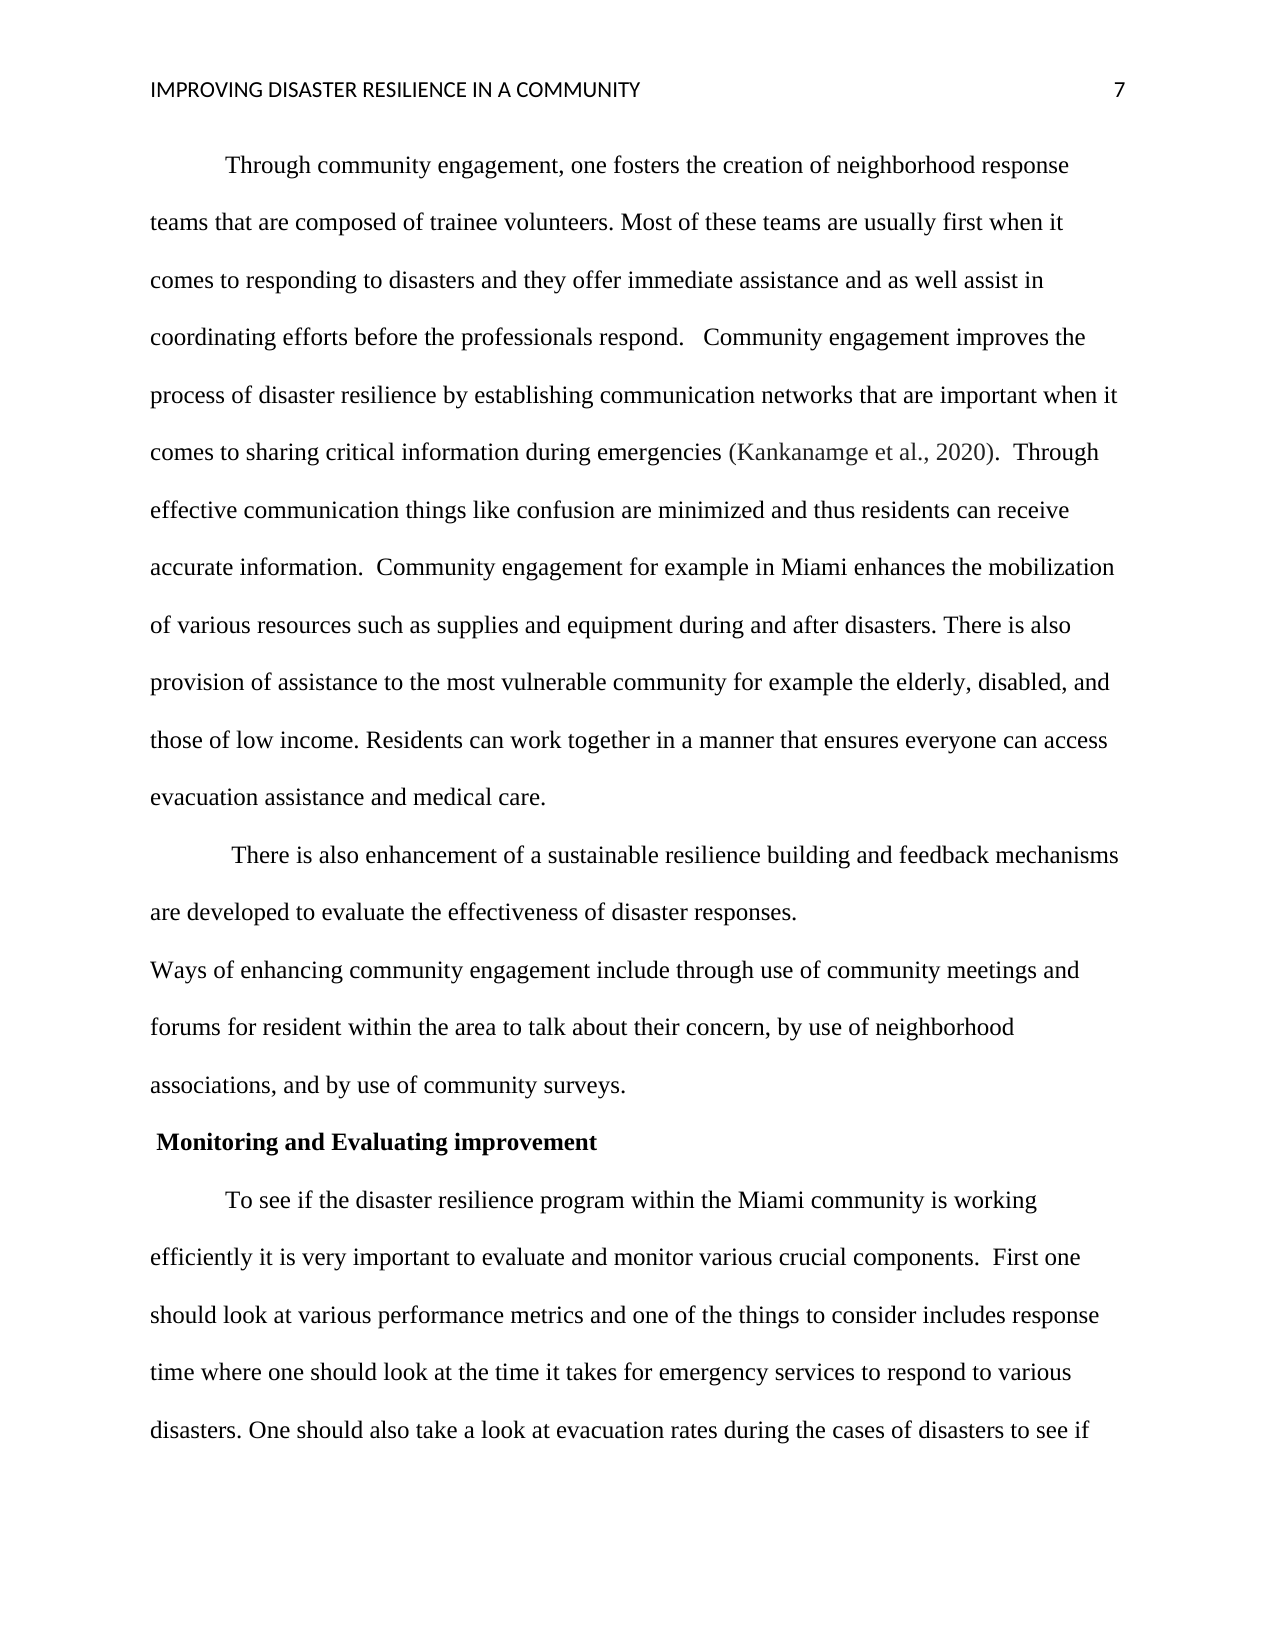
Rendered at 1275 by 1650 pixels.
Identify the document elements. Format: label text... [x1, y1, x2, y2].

text Through community engagement, one fosters the creation of neighborhood response teams that are composed of trainee volunteers. Most of these teams are usually first when it comes to responding to disasters and they offer immediate assistance and as well assist in coordinating efforts before the professionals respond. Community engagement improves the process of disaster resilience by establishing communication networks that are important when it comes to sharing critical information during emergencies (Kankanamge et al., 2020). Through effective communication things like confusion are minimized and thus residents can receive accurate information. Community engagement for example in Miami enhances the mobilization of various resources such as supplies and equipment during and after disasters. There is also provision of assistance to the most vulnerable community for example the elderly, disabled, and those of low income. Residents can work together in a manner that ensures everyone can access evacuation assistance and medical care. [150, 150, 1125, 811]
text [150, 1185, 1125, 1444]
text There is also enhancement of a sustainable resilience building and feedback mechanisms are developed to evaluate the effectiveness of disaster responses. [150, 840, 1125, 926]
text Monitoring and Evaluating improvement [150, 1127, 1125, 1156]
text Ways of enhancing community engagement include through use of community meetings and forums for resident within the area to talk about their concern, by use of neighborhood associations, and by use of community surveys. [150, 955, 1125, 1099]
